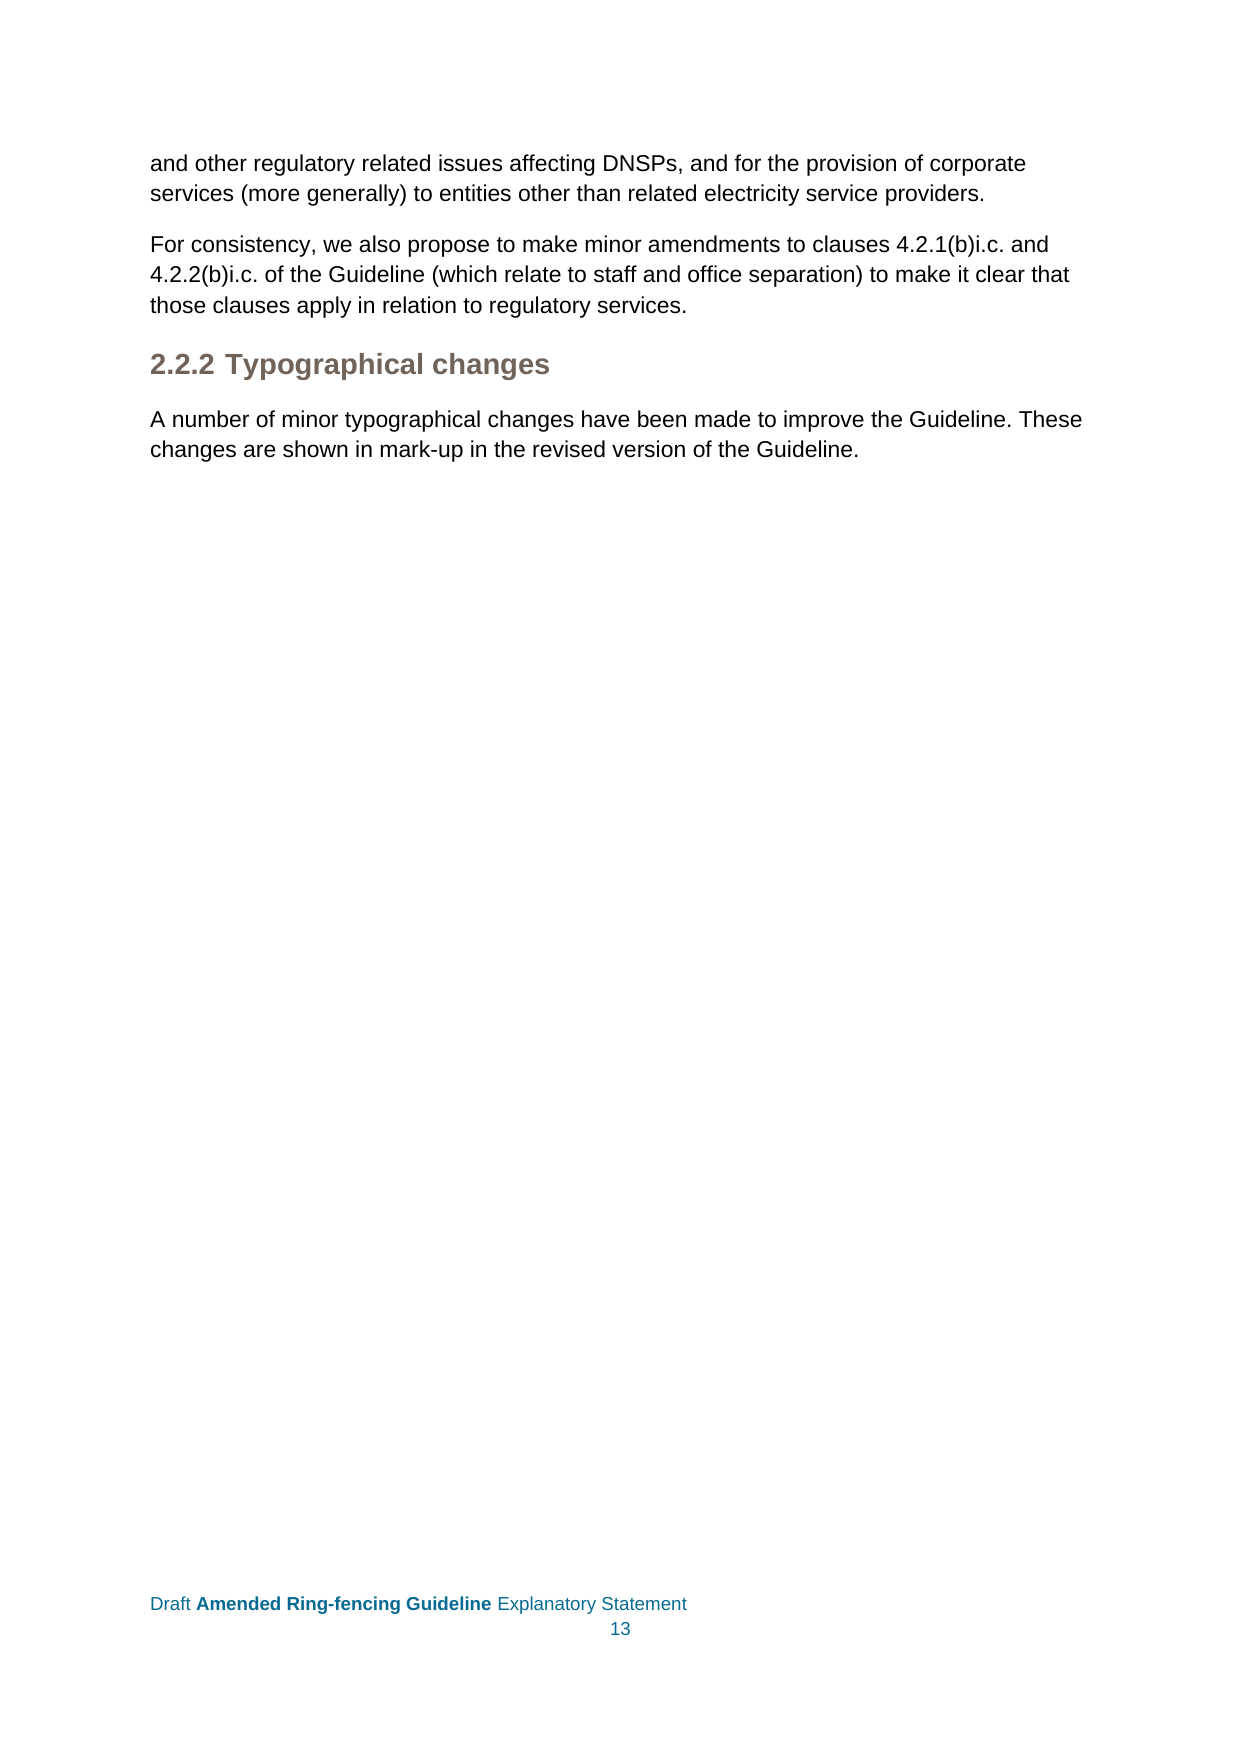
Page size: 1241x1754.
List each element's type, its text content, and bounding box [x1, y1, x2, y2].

subtitle Typographical changes [150, 347, 1090, 380]
text A number of minor typographical changes have been made to improve the Guideline. These changes are shown in mark-up in the revised version of the Guideline. [150, 406, 1090, 463]
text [150, 150, 1090, 207]
text For consistency, we also propose to make minor amendments to clauses 4.2.1(b)i.c. and 4.2.2(b)i.c. of the Guideline (which relate to staff and office separation) to make it clear that those clauses apply in relation to regulatory services. [150, 231, 1090, 318]
